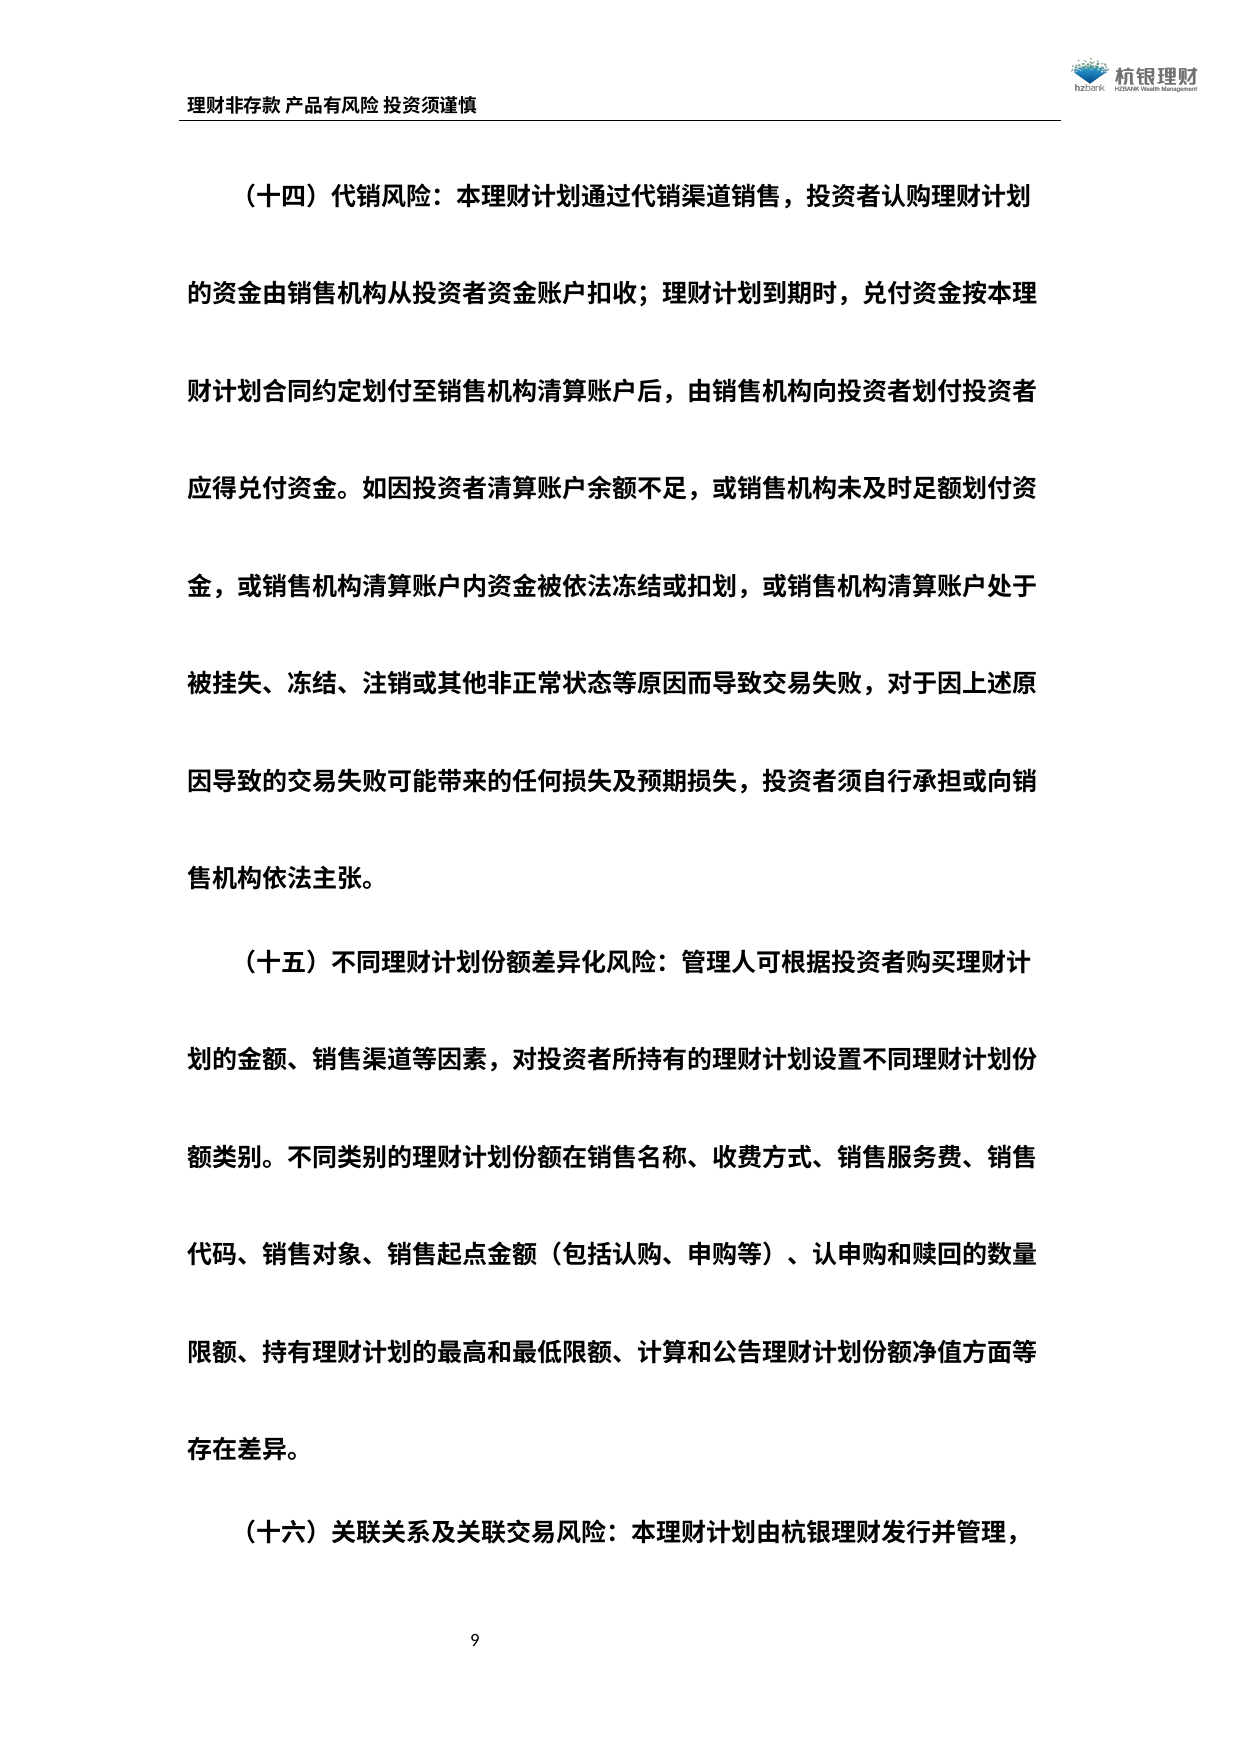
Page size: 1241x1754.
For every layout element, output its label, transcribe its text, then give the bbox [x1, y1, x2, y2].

list 不同理财计划份额差异化风险：管理人可根据投资者购买理财计划的金额、销售渠道等因素，对投资者所持有的理财计划设置不同理财计划份额类别。不同类别的理财计划份额在销售名称、收费方式、销售服务费、销售代码、销售对象、销售起点金额（包括认购、申购等）、认申购和赎回的数量限额、持有理财计划的最高和最低限额、计算和公告理财计划份额净值方面等存在差异。 [187, 928, 1053, 1480]
list 代销风险：本理财计划通过代销渠道销售，投资者认购理财计划的资金由销售机构从投资者资金账户扣收；理财计划到期时，兑付资金按本理财计划合同约定划付至销售机构清算账户后，由销售机构向投资者划付投资者应得兑付资金。如因投资者清算账户余额不足，或销售机构未及时足额划付资金，或销售机构清算账户内资金被依法冻结或扣划，或销售机构清算账户处于被挂失、冻结、注销或其他非正常状态等原因而导致交易失败，对于因上述原因导致的交易失败可能带来的任何损失及预期损失，投资者须自行承担或向销售机构依法主张。 [187, 162, 1053, 909]
picture [1027, 0, 1240, 151]
